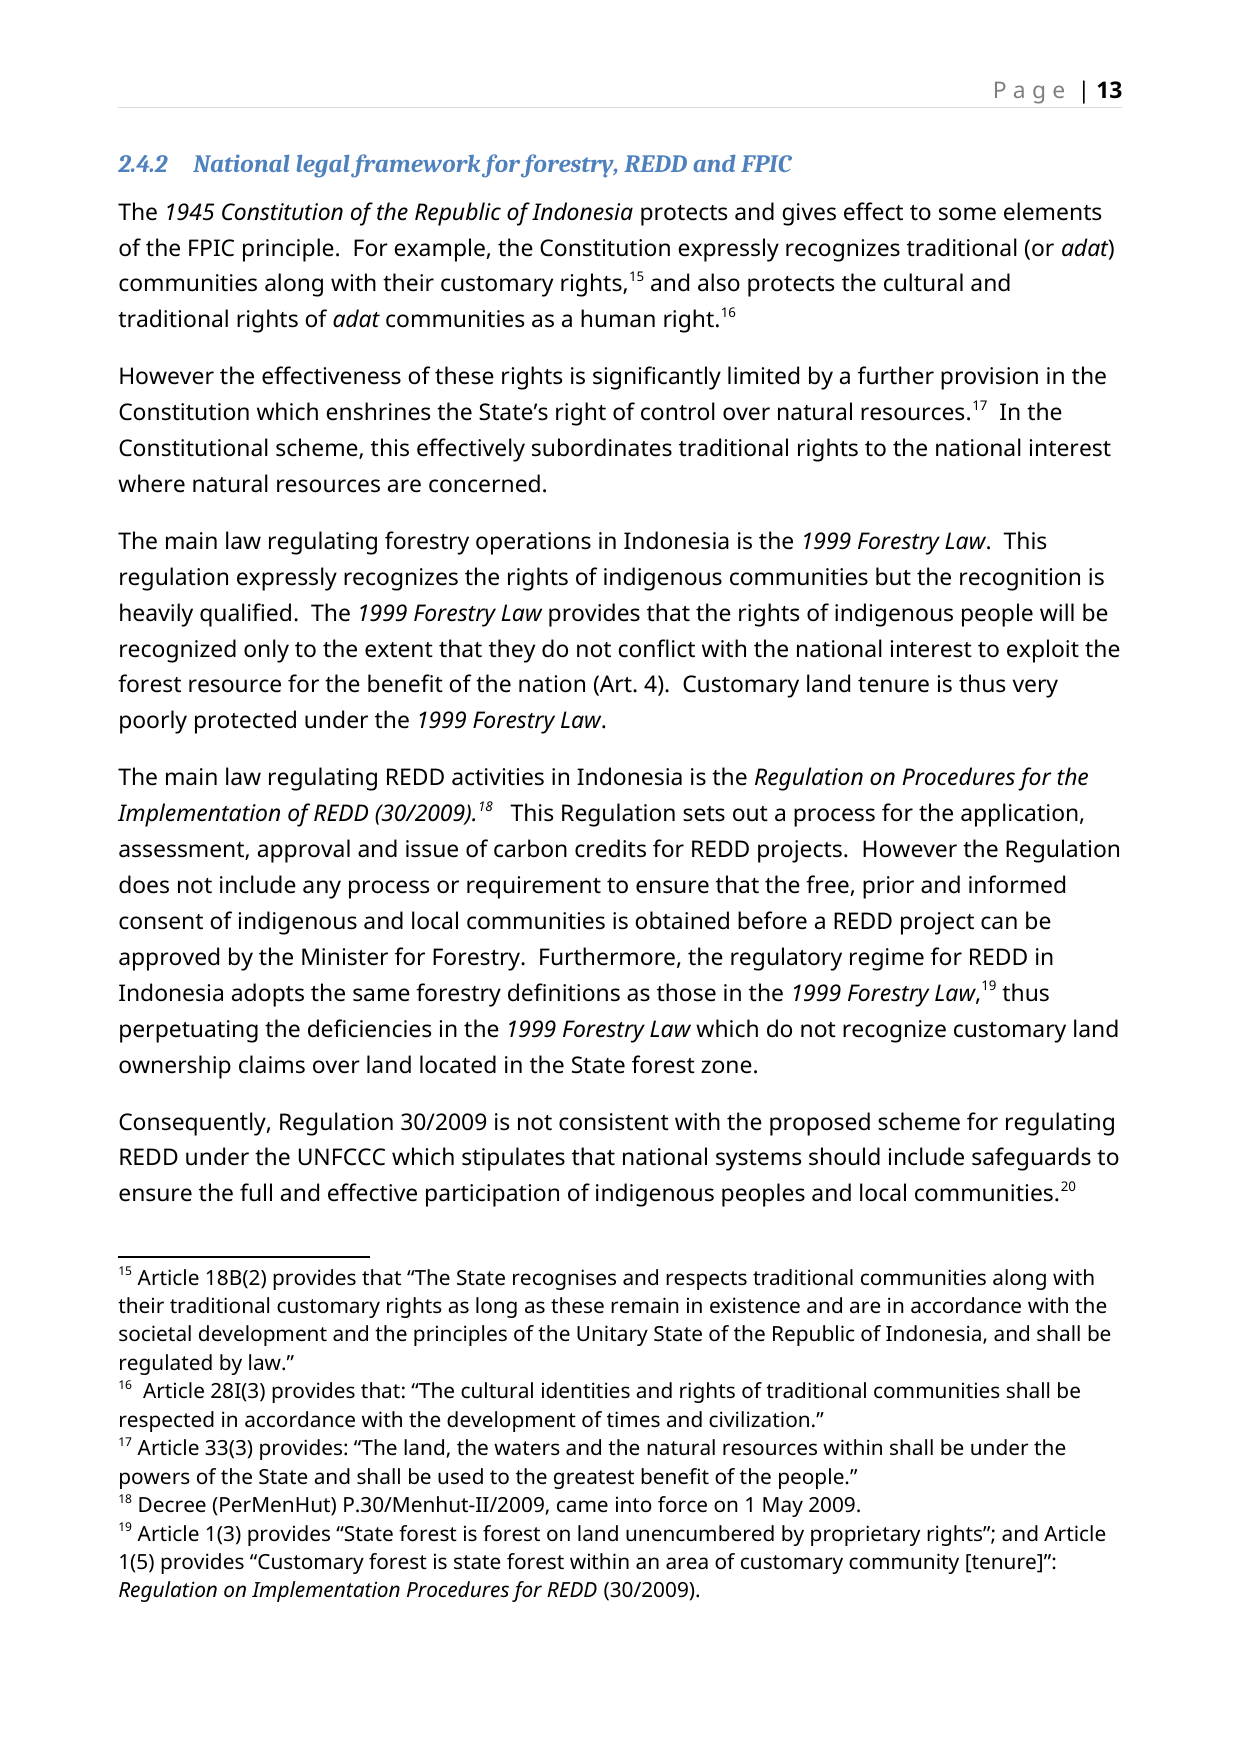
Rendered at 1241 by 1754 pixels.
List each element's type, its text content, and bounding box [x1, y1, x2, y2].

text The 1945 Constitution of the Republic of Indonesia protects and gives effect to some elements of the FPIC principle. For example, the Constitution expressly recognizes traditional (or adat) communities along with their customary rights, and also protects the cultural and traditional rights of adat communities as a human right. [118, 196, 1122, 334]
text The main law regulating REDD activities in Indonesia is the Regulation on Procedures for the Implementation of REDD (30/2009). This Regulation sets out a process for the application, assessment, approval and issue of carbon credits for REDD projects. However the Regulation does not include any process or requirement to ensure that the free, prior and informed consent of indigenous and local communities is obtained before a REDD project can be approved by the Minister for Forestry. Furthermore, the regulatory regime for REDD in Indonesia adopts the same forestry definitions as those in the 1999 Forestry Law, thus perpetuating the deficiencies in the 1999 Forestry Law which do not recognize customary land ownership claims over land located in the State forest zone. [118, 761, 1122, 1080]
subtitle National legal framework for forestry, REDD and FPIC [118, 150, 1122, 179]
text The main law regulating forestry operations in Indonesia is the 1999 Forestry Law. This regulation expressly recognizes the rights of indigenous communities but the recognition is heavily qualified. The 1999 Forestry Law provides that the rights of indigenous people will be recognized only to the extent that they do not conflict with the national interest to exploit the forest resource for the benefit of the nation (Art. 4). Customary land tenure is thus very poorly protected under the 1999 Forestry Law. [118, 525, 1122, 736]
text However the effectiveness of these rights is significantly limited by a further provision in the Constitution which enshrines the State’s right of control over natural resources. In the Constitutional scheme, this effectively subordinates traditional rights to the national interest where natural resources are concerned. [118, 360, 1122, 499]
text Consequently, Regulation 30/2009 is not consistent with the proposed scheme for regulating REDD under the UNFCCC which stipulates that national systems should include safeguards to ensure the full and effective participation of indigenous peoples and local communities. [118, 1105, 1122, 1208]
